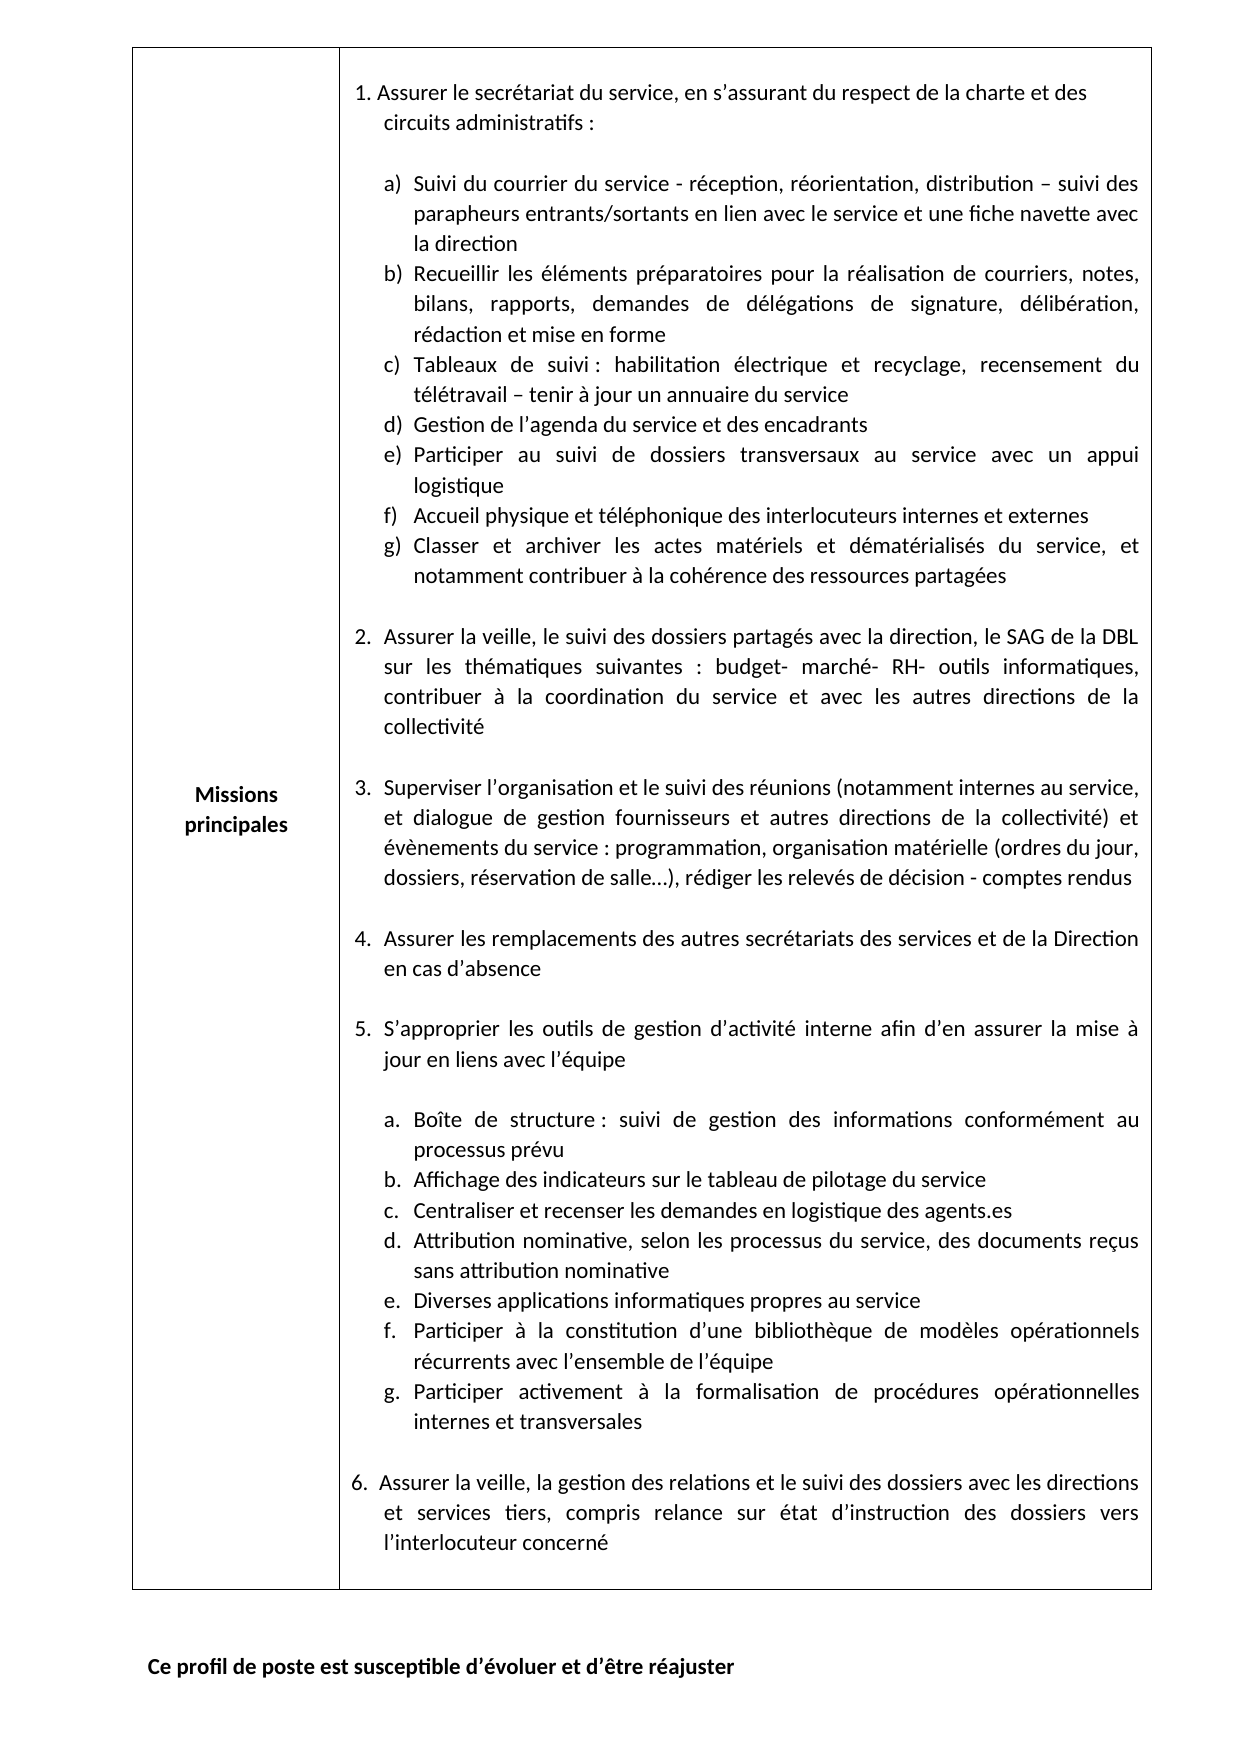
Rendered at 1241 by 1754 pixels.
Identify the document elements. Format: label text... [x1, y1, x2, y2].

table_header Missions principales [133, 48, 339, 1588]
table_header 1. Assurer le secrétariat du service, en s’assurant du respect de la charte et des circuits administratifs : Suivi du courrier du service - réception, réorientation, distribution – suivi des parapheurs entrants/sortants en lien avec le service et une fiche navette avec la direction Recueillir les éléments préparatoires pour la réalisation de courriers, notes, bilans, rapports, demandes de délégations de signature, délibération, rédaction et mise en forme Tableaux de suivi : habilitation électrique et recyclage, recensement du télétravail – tenir à jour un annuaire du service Gestion de l’agenda du service et des encadrants Participer au suivi de dossiers transversaux au service avec un appui logistique Accueil physique et téléphonique des interlocuteurs internes et externes Classer et archiver les actes matériels et dématérialisés du service, et notamment contribuer à la cohérence des ressources partagées Assurer la veille, le suivi des dossiers partagés avec la direction, le SAG de la DBL sur les thématiques suivantes : budget- marché- RH- outils informatiques, contribuer à la coordination du service et avec les autres directions de la collectivité Superviser l’organisation et le suivi des réunions (notamment internes au service, et dialogue de gestion fournisseurs et autres directions de la collectivité) et évènements du service : programmation, organisation matérielle (ordres du jour, dossiers, réservation de salle…), rédiger les relevés de décision - comptes rendus Assurer les remplacements des autres secrétariats des services et de la Direction en cas d’absence S’approprier les outils de gestion d’activité interne afin d’en assurer la mise à jour en liens avec l’équipe Boîte de structure : suivi de gestion des informations conformément au processus prévu Affichage des indicateurs sur le tableau de pilotage du service Centraliser et recenser les demandes en logistique des agents.es Attribution nominative, selon les processus du service, des documents reçus sans attribution nominative Diverses applications informatiques propres au service Participer à la constitution d’une bibliothèque de modèles opérationnels récurrents avec l’ensemble de l’équipe Participer activement à la formalisation de procédures opérationnelles internes et transversales 6. Assurer la veille, la gestion des relations et le suivi des dossiers avec les directions et services tiers, compris relance sur état d’instruction des dossiers vers l’interlocuteur concerné [340, 48, 1151, 1588]
